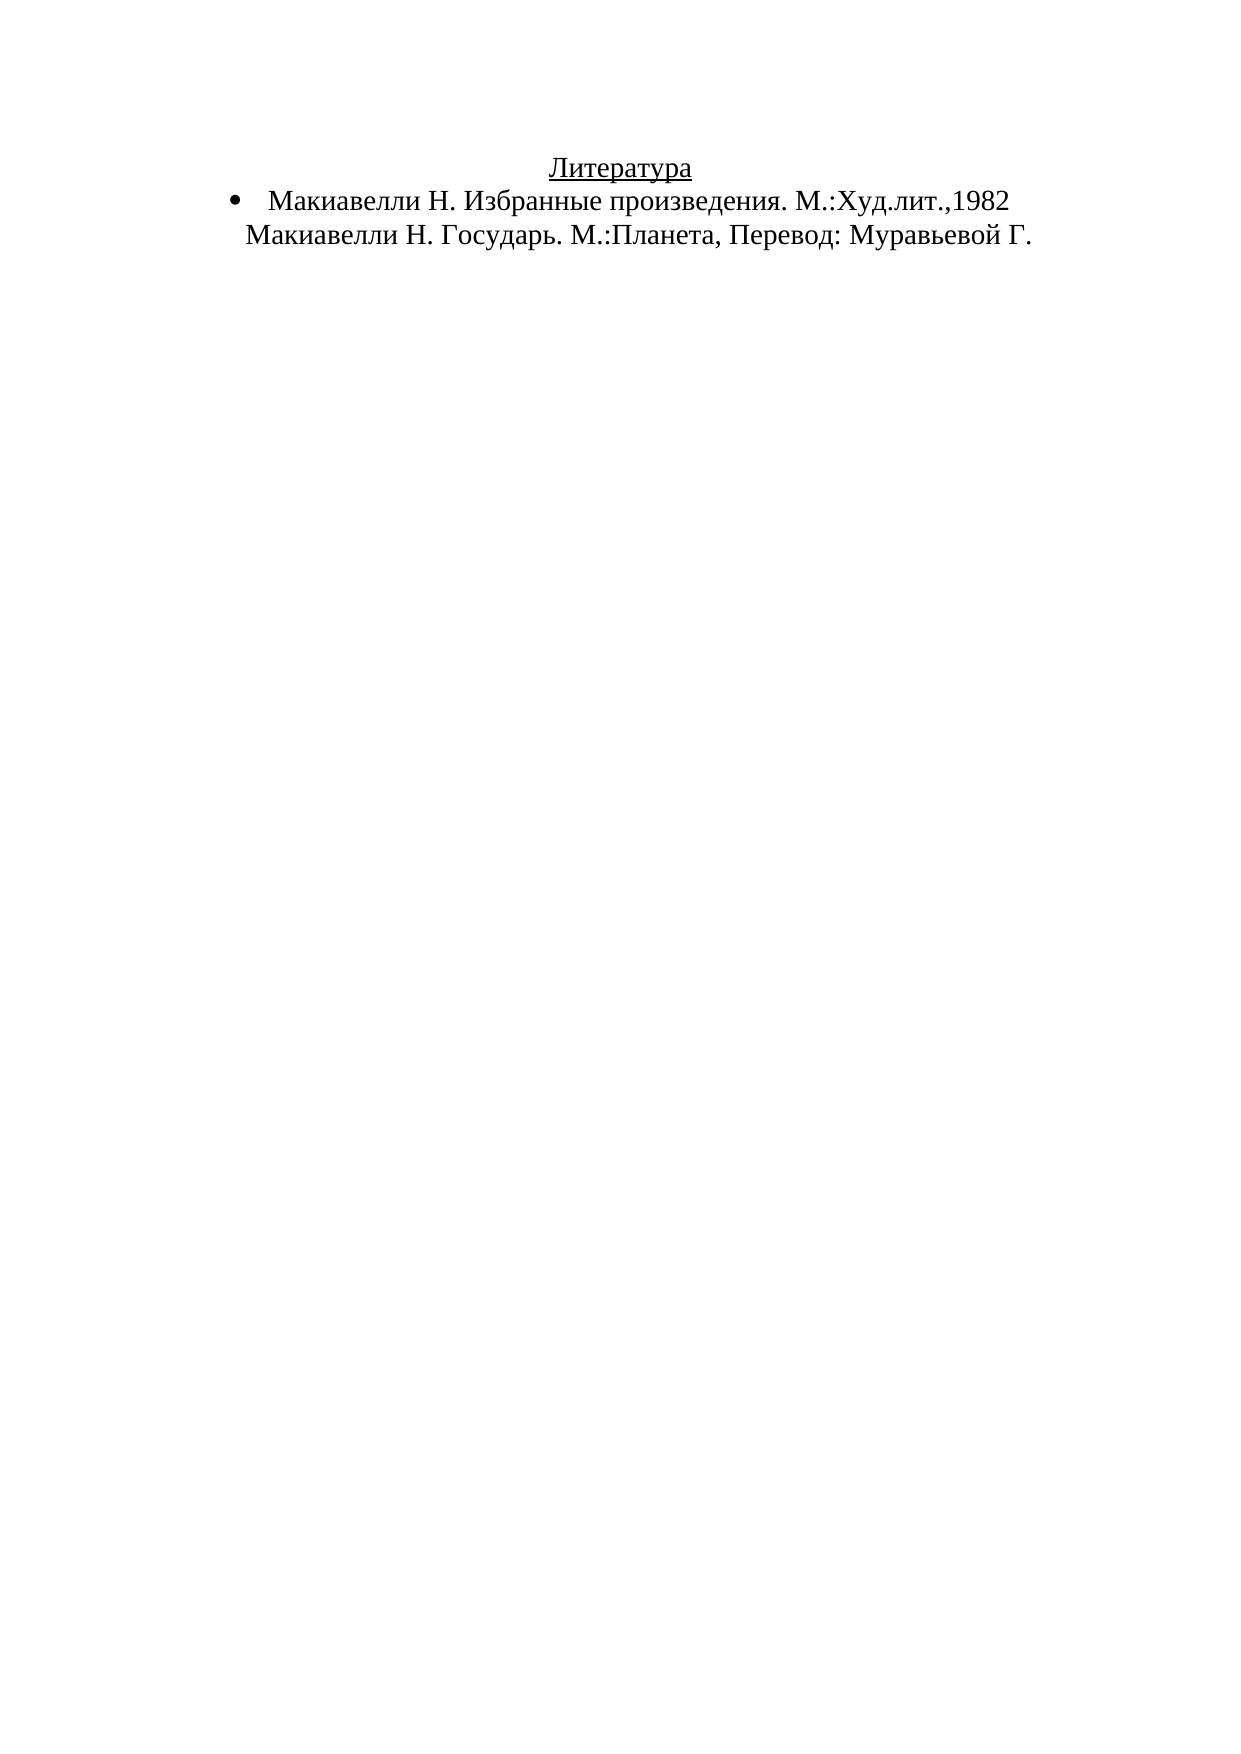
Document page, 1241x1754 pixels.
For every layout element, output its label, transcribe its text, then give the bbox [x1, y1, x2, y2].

text Литература [187, 150, 1053, 183]
list Макиавелли Н. Избранные произведения. М.:Худ.лит.,1982 Макиавелли Н. Государь. М.:Планета, Перевод: Муравьевой Г. [187, 183, 1053, 251]
